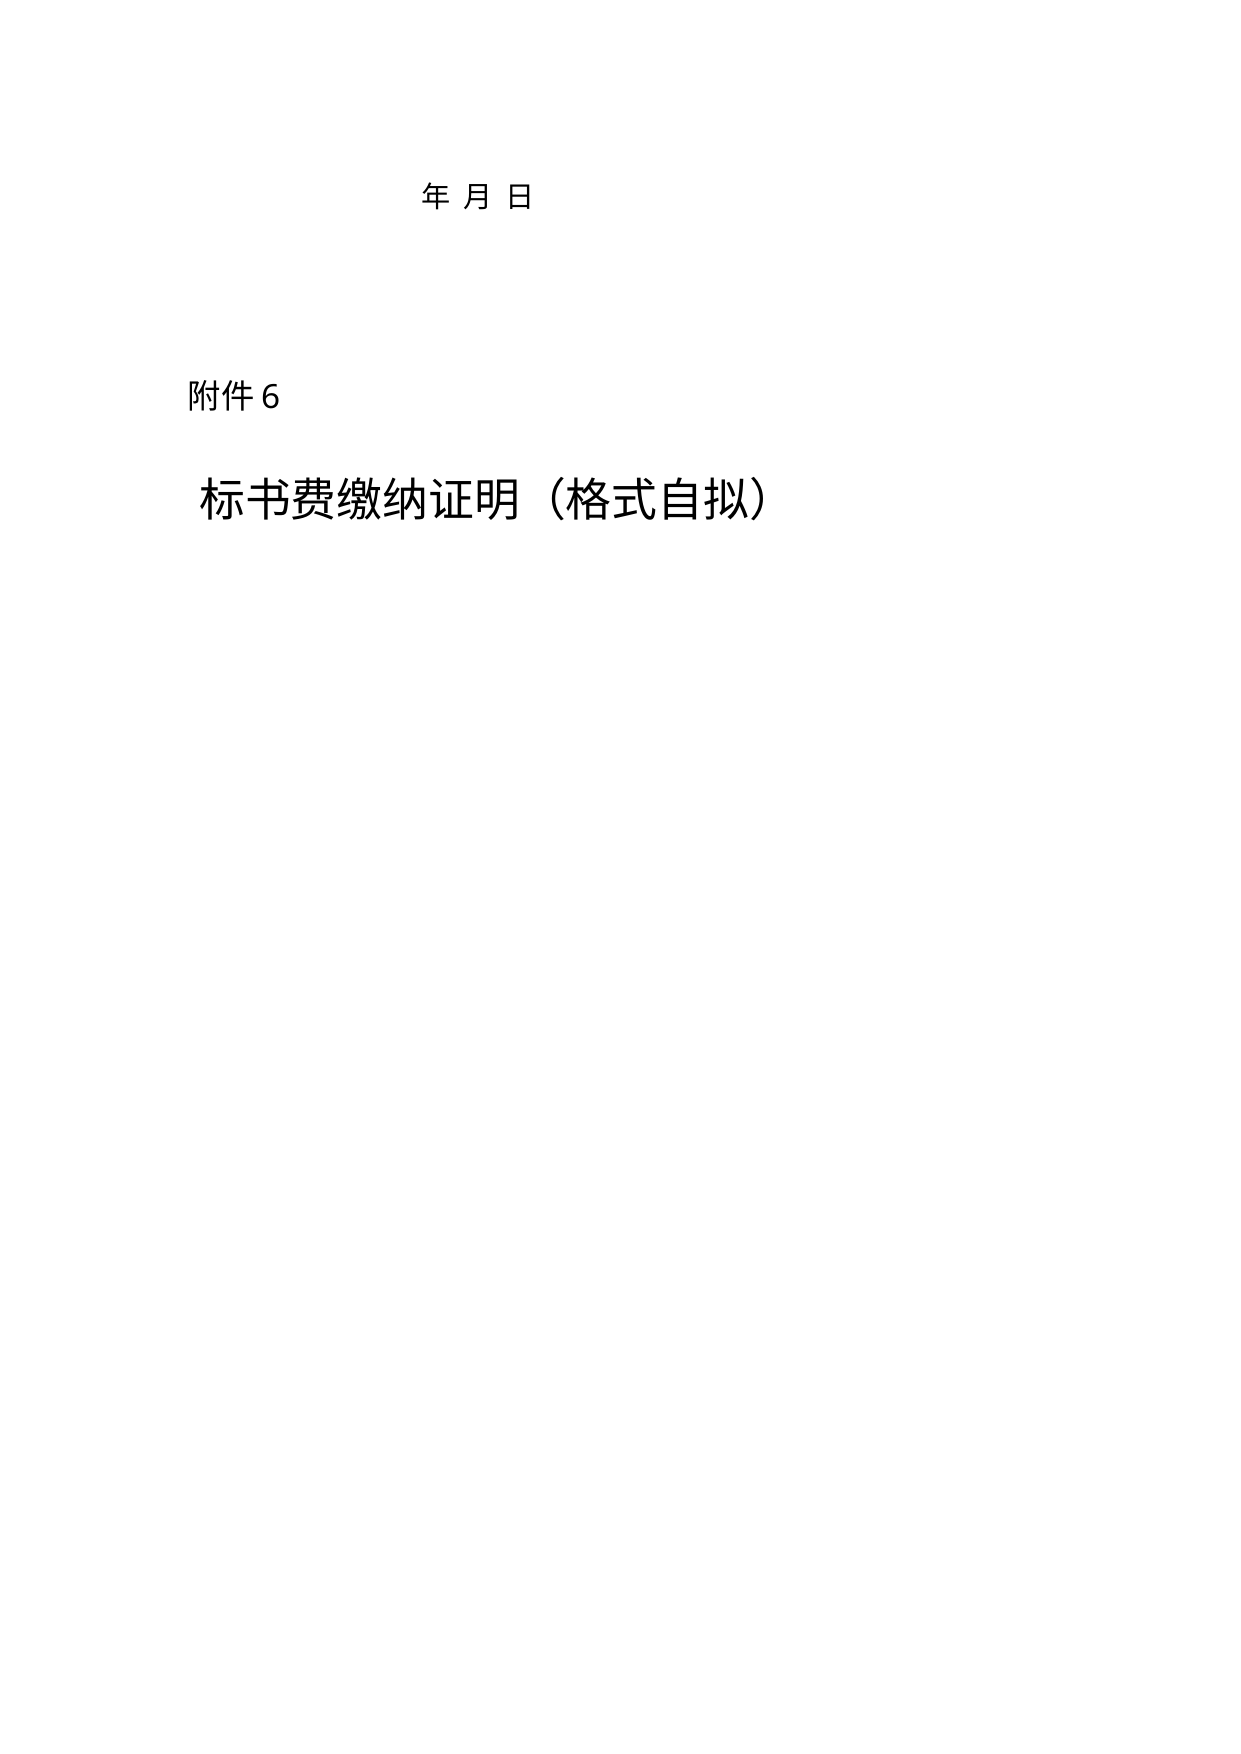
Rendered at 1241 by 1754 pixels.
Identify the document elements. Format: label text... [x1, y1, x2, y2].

text 标书费缴纳证明（格式自拟） [187, 448, 1053, 545]
text 年 月 日 [187, 162, 1053, 227]
subtitle 附件6 [187, 362, 1053, 427]
